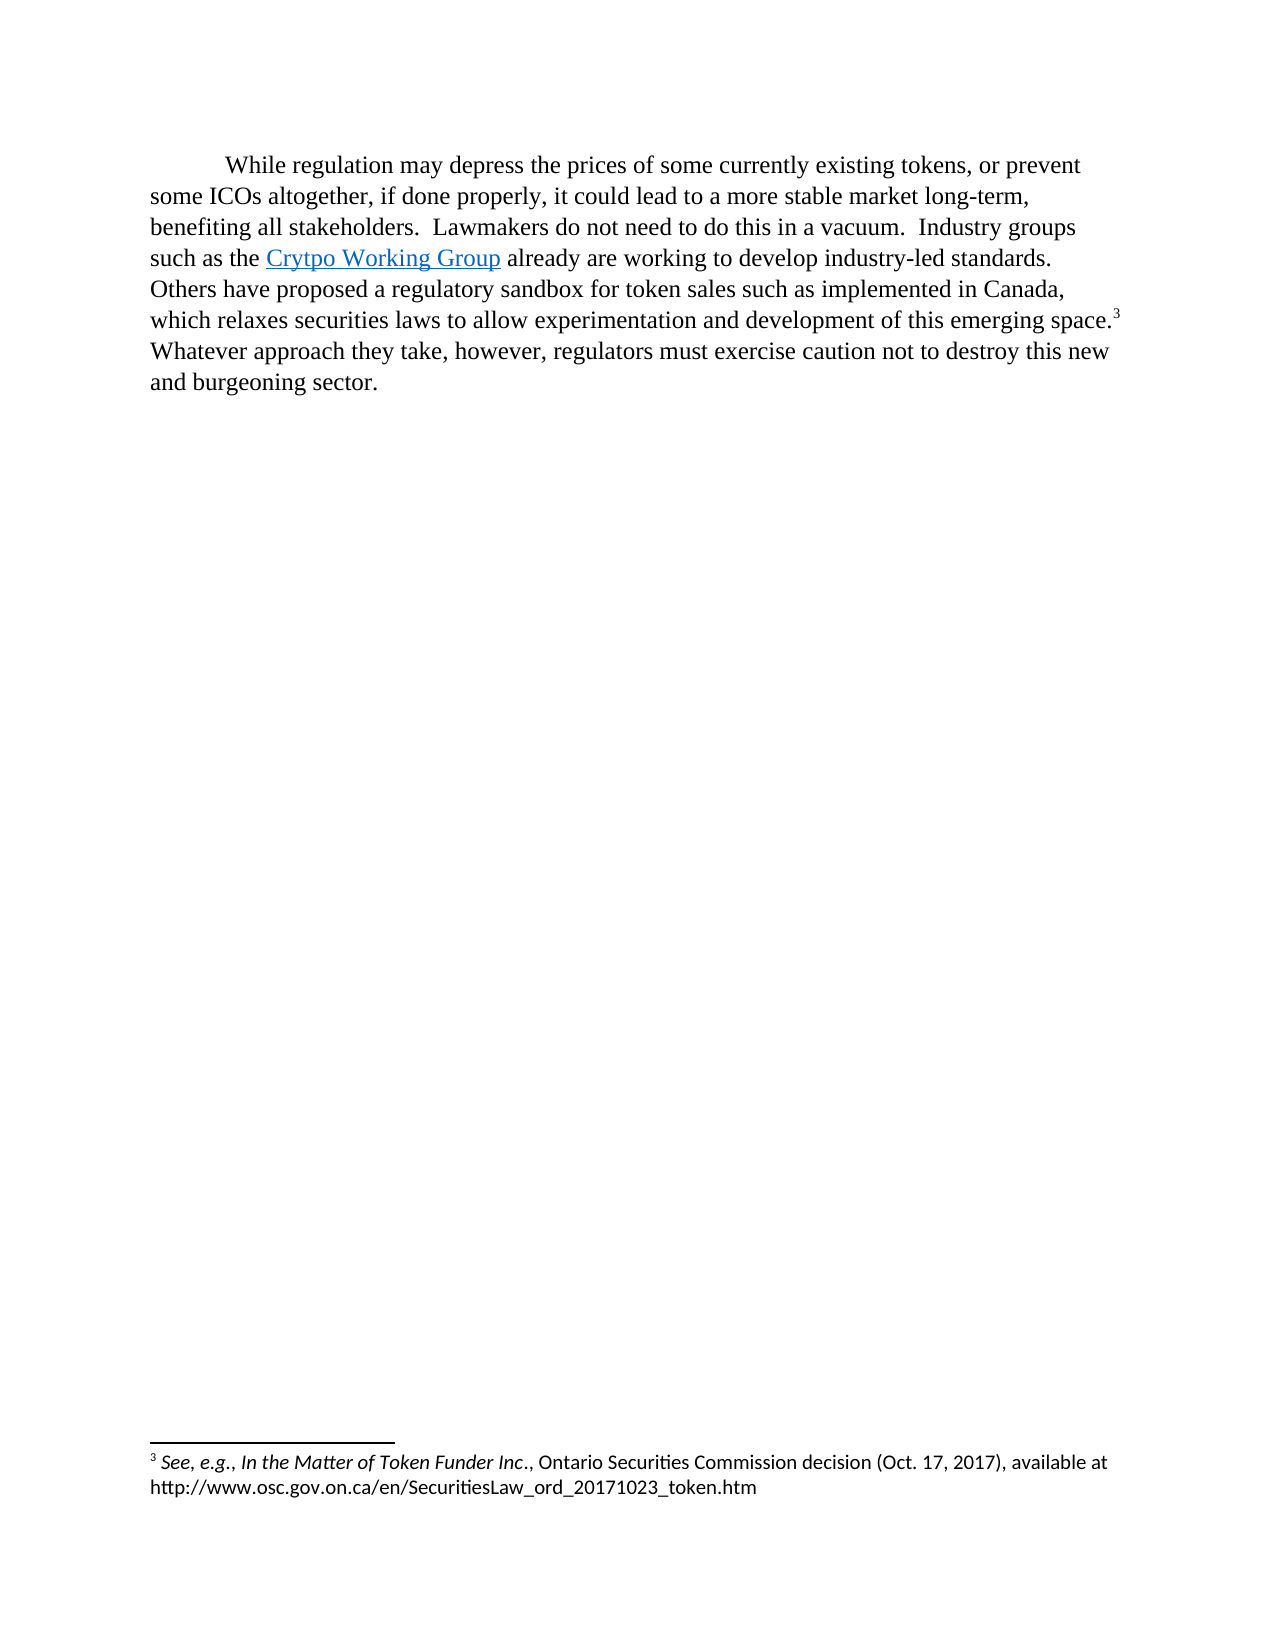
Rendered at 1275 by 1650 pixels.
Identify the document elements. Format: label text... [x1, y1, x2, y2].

text While regulation may depress the prices of some currently existing tokens, or prevent some ICOs altogether, if done properly, it could lead to a more stable market long-term, benefiting all stakeholders. Lawmakers do not need to do this in a vacuum. Industry groups such as the Crytpo Working Group already are working to develop industry-led standards. Others have proposed a regulatory sandbox for token sales such as implemented in Canada, which relaxes securities laws to allow experimentation and development of this emerging space. Whatever approach they take, however, regulators must exercise caution not to destroy this new and burgeoning sector. [150, 150, 1125, 396]
